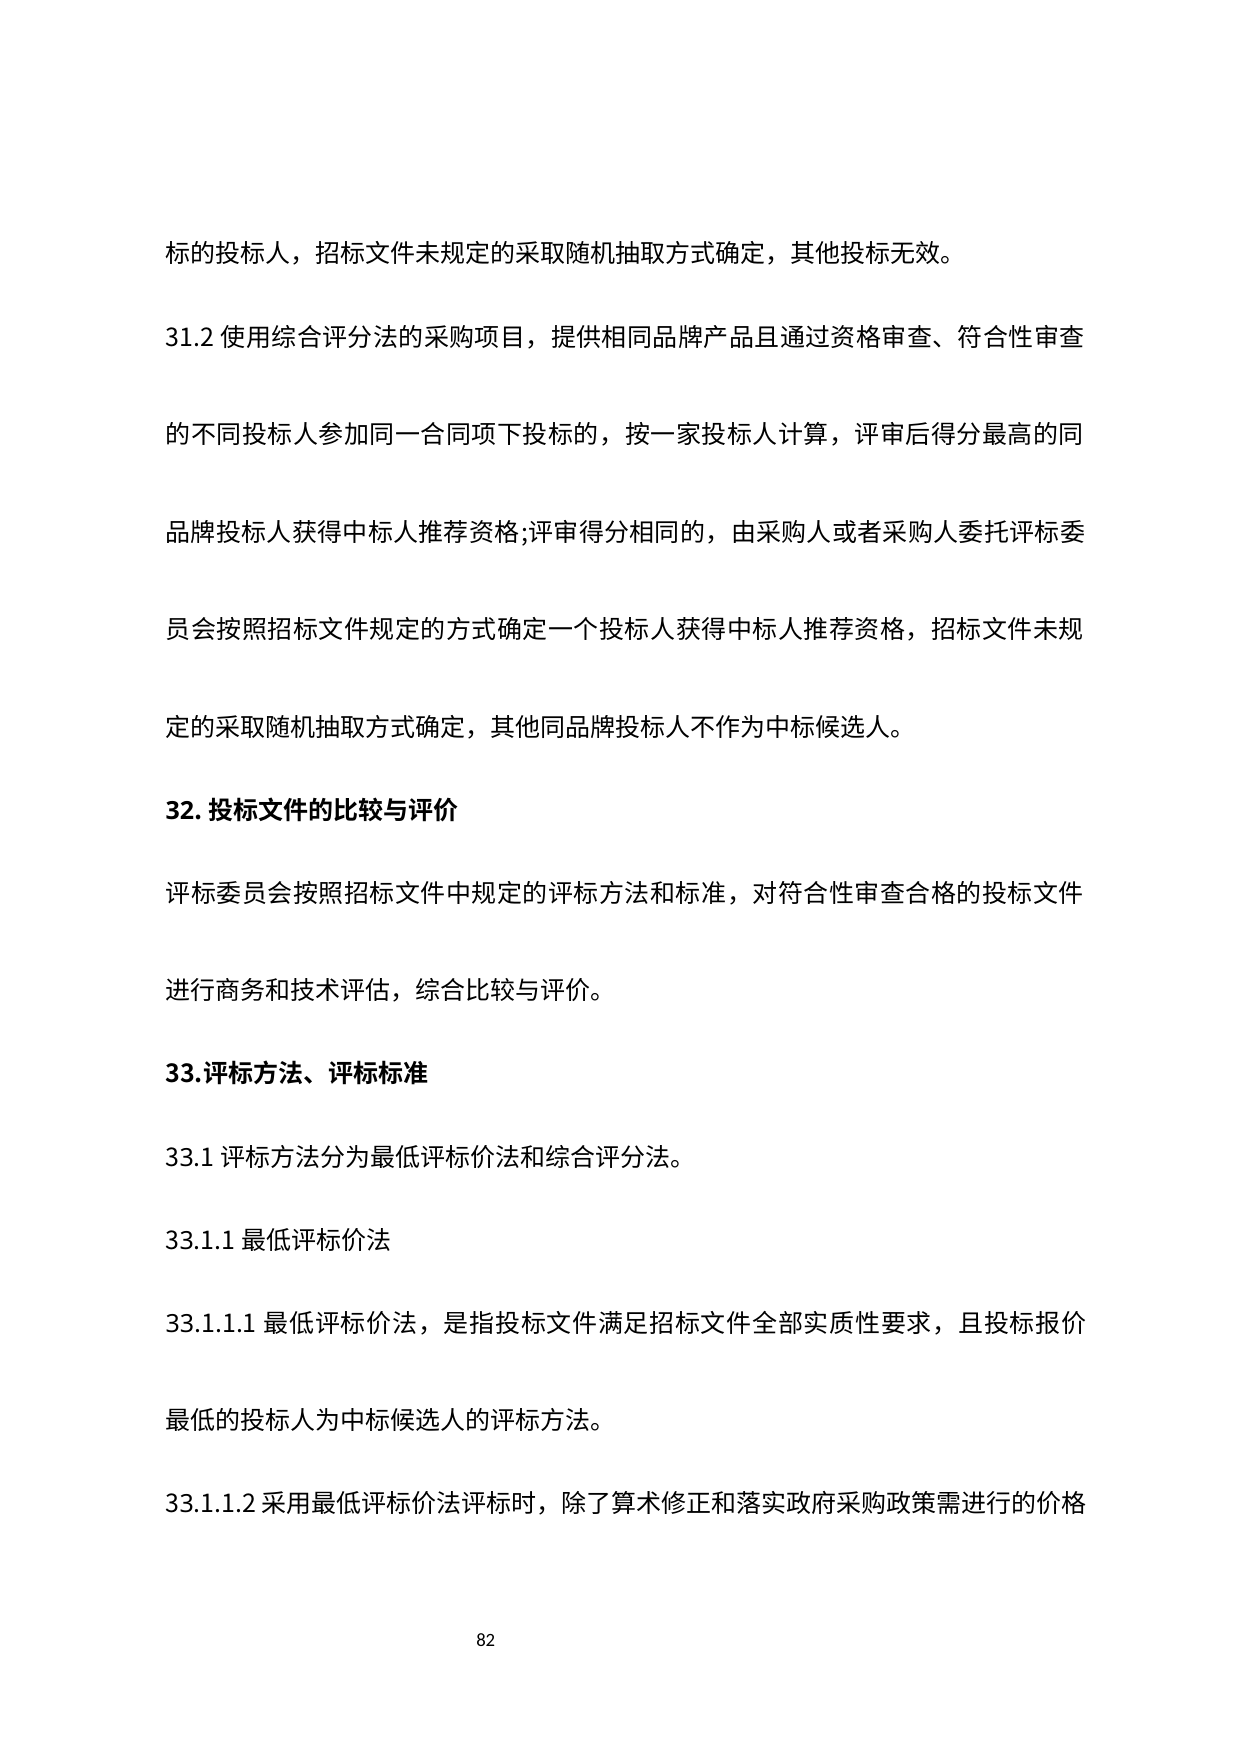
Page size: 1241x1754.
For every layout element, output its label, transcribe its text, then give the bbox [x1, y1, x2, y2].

text 评标委员会按照招标文件中规定的评标方法和标准，对符合性审查合格的投标文件进行商务和技术评估，综合比较与评价。 [165, 859, 1087, 1021]
text 33.1 评标方法分为最低评标价法和综合评分法。 [165, 1123, 1087, 1188]
text 31.2 使用综合评分法的采购项目，提供相同品牌产品且通过资格审查、符合性审查的不同投标人参加同一合同项下投标的，按一家投标人计算，评审后得分最高的同品牌投标人获得中标人推荐资格;评审得分相同的，由采购人或者采购人委托评标委员会按照招标文件规定的方式确定一个投标人获得中标人推荐资格，招标文件未规定的采取随机抽取方式确定，其他同品牌投标人不作为中标候选人。 [165, 303, 1087, 758]
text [165, 1469, 1087, 1534]
text 33.评标方法、评标标准 [165, 1039, 1087, 1104]
text 33.1.1 最低评标价法 [165, 1206, 1087, 1271]
text 32. 投标文件的比较与评价 [165, 776, 1087, 841]
text 33.1.1.1 最低评标价法，是指投标文件满足招标文件全部实质性要求，且投标报价最低的投标人为中标候选人的评标方法。 [165, 1289, 1087, 1451]
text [165, 219, 1087, 284]
